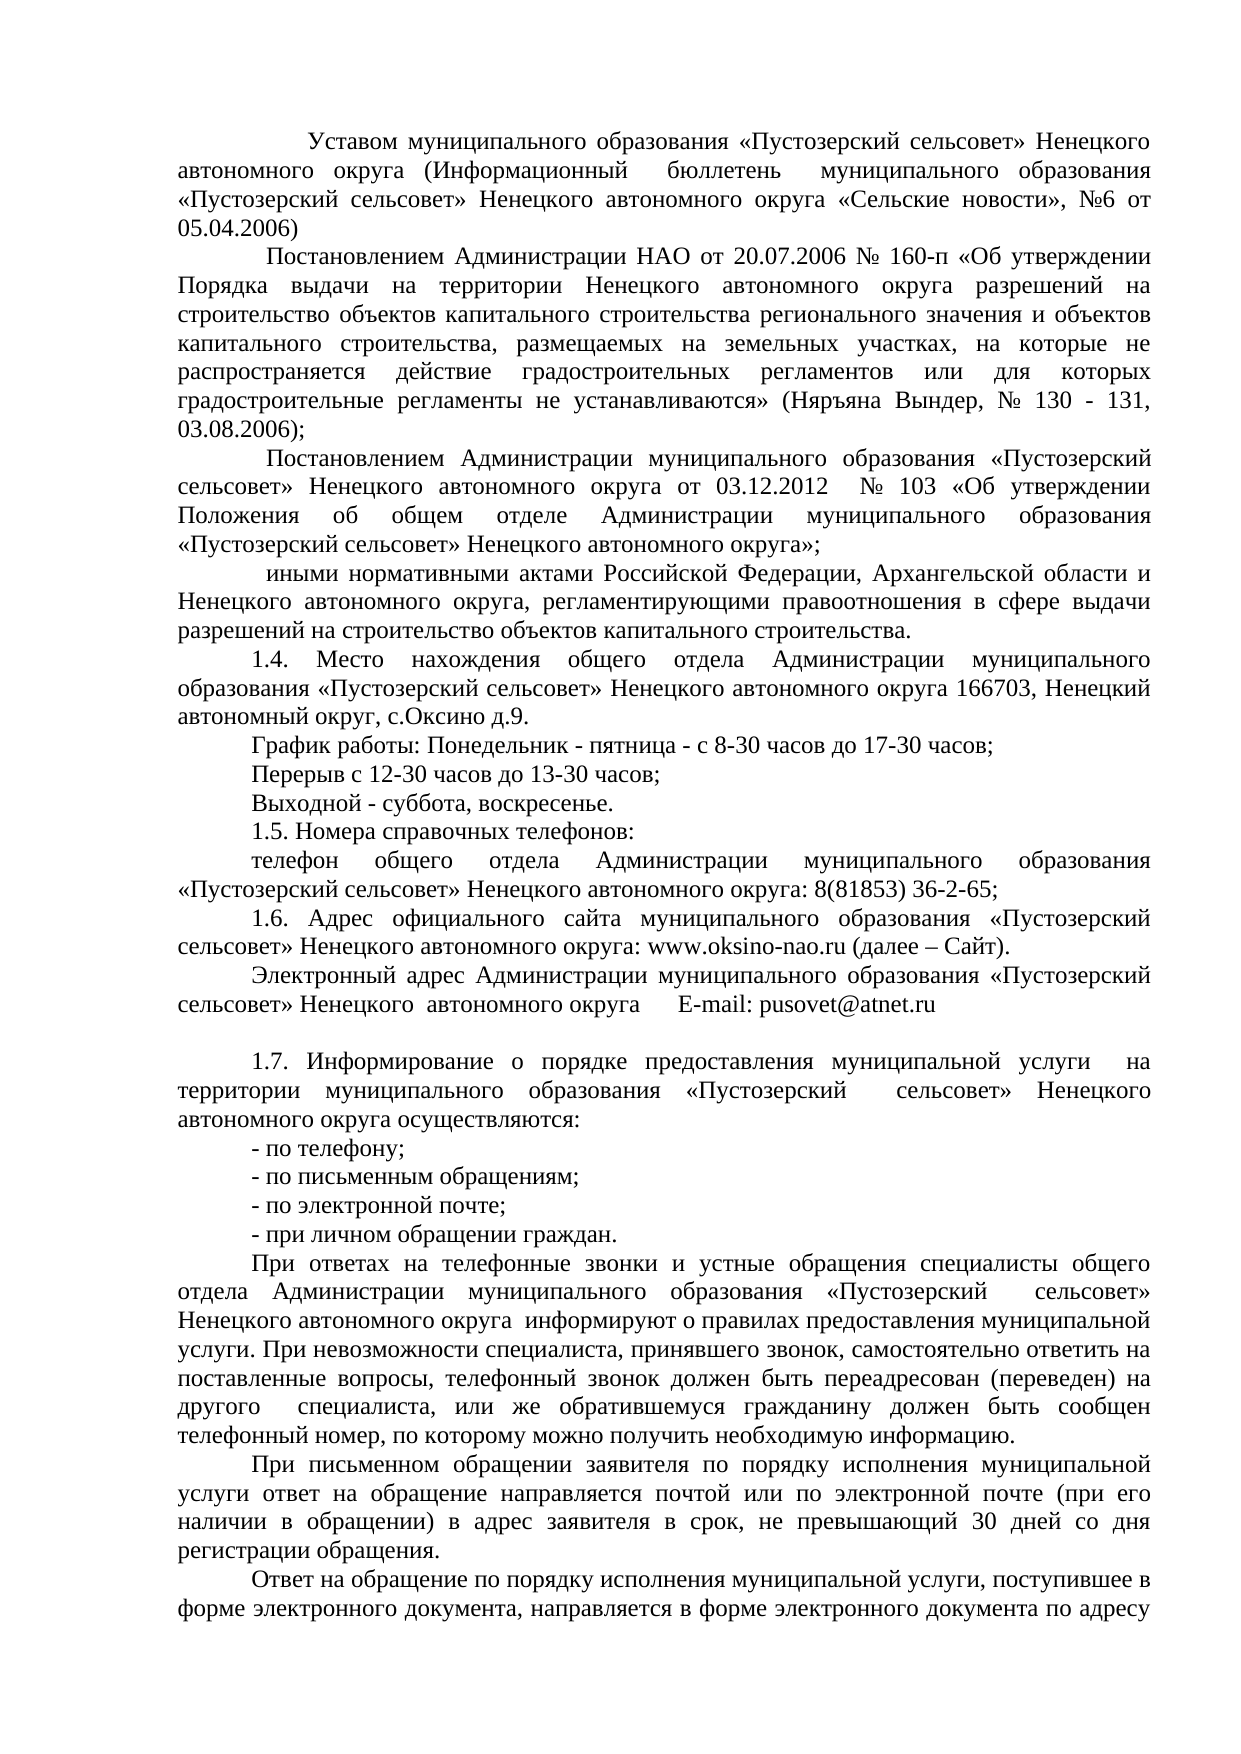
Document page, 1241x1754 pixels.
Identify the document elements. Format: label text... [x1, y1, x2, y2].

text Перерыв с 12-30 часов до 13-30 часов; [177, 759, 1152, 788]
text 1.6. Адрес официального сайта муниципального образования «Пустозерский сельсовет» Ненецкого автономного округа: www.oksino-nao.ru (далее – Сайт). [177, 903, 1152, 960]
text При письменном обращении заявителя по порядку исполнения муниципальной услуги ответ на обращение направляется почтой или по электронной почте (при его наличии в обращении) в адрес заявителя в срок, не превышающий 30 дней со дня регистрации обращения. [177, 1449, 1152, 1564]
text Выходной - суббота, воскресенье. [177, 788, 1152, 816]
text 1.7. Информирование о порядке предоставления муниципальной услуги на территории муниципального образования «Пустозерский сельсовет» Ненецкого автономного округа осуществляются: [177, 1046, 1152, 1133]
text - по электронной почте; [177, 1190, 1152, 1219]
text График работы: Понедельник - пятница - с 8-30 часов до 17-30 часов; [177, 730, 1152, 759]
text 1.5. Номера справочных телефонов: [177, 816, 1152, 845]
text иными нормативными актами Российской Федерации, Архангельской области и Ненецкого автономного округа, регламентирующими правоотношения в сфере выдачи разрешений на строительство объектов капитального строительства. [177, 558, 1152, 644]
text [177, 1564, 1152, 1621]
text При ответах на телефонные звонки и устные обращения специалисты общего отдела Администрации муниципального образования «Пустозерский сельсовет» Ненецкого автономного округа информируют о правилах предоставления муниципальной услуги. При невозможности специалиста, принявшего звонок, самостоятельно ответить на поставленные вопросы, телефонный звонок должен быть переадресован (переведен) на другого специалиста, или же обратившемуся гражданину должен быть сообщен телефонный номер, по которому можно получить необходимую информацию. [177, 1248, 1152, 1449]
text 1.4. Место нахождения общего отдела Администрации муниципального образования «Пустозерский сельсовет» Ненецкого автономного округа 166703, Ненецкий автономный округ, с.Оксино д.9. [177, 644, 1152, 730]
text Уставом муниципального образования «Пустозерский сельсовет» Ненецкого автономного округа (Информационный бюллетень муниципального образования «Пустозерский сельсовет» Ненецкого автономного округа «Сельские новости», №6 от 05.04.2006) [177, 126, 1152, 241]
text Постановлением Администрации муниципального образования «Пустозерский сельсовет» Ненецкого автономного округа от 03.12.2012 № 103 «Об утверждении Положения об общем отделе Администрации муниципального образования «Пустозерский сельсовет» Ненецкого автономного округа»; [177, 443, 1152, 558]
text - по телефону; [177, 1133, 1152, 1161]
text телефон общего отдела Администрации муниципального образования «Пустозерский сельсовет» Ненецкого автономного округа: 8(81853) 36-2-65; [177, 845, 1152, 903]
text - при личном обращении граждан. [177, 1219, 1152, 1248]
text Электронный адрес Администрации муниципального образования «Пустозерский сельсовет» Ненецкого автономного округа Е-mail: pusovet@atnet.ru [177, 960, 1152, 1018]
text - по письменным обращениям; [177, 1161, 1152, 1190]
text Постановлением Администрации НАО от 20.07.2006 № 160-п «Об утверждении Порядка выдачи на территории Ненецкого автономного округа разрешений на строительство объектов капитального строительства регионального значения и объектов капитального строительства, размещаемых на земельных участках, на которые не распространяется действие градостроительных регламентов или для которых градостроительные регламенты не устанавливаются» (Няръяна Вындер, № 130 - 131, 03.08.2006); [177, 241, 1152, 443]
